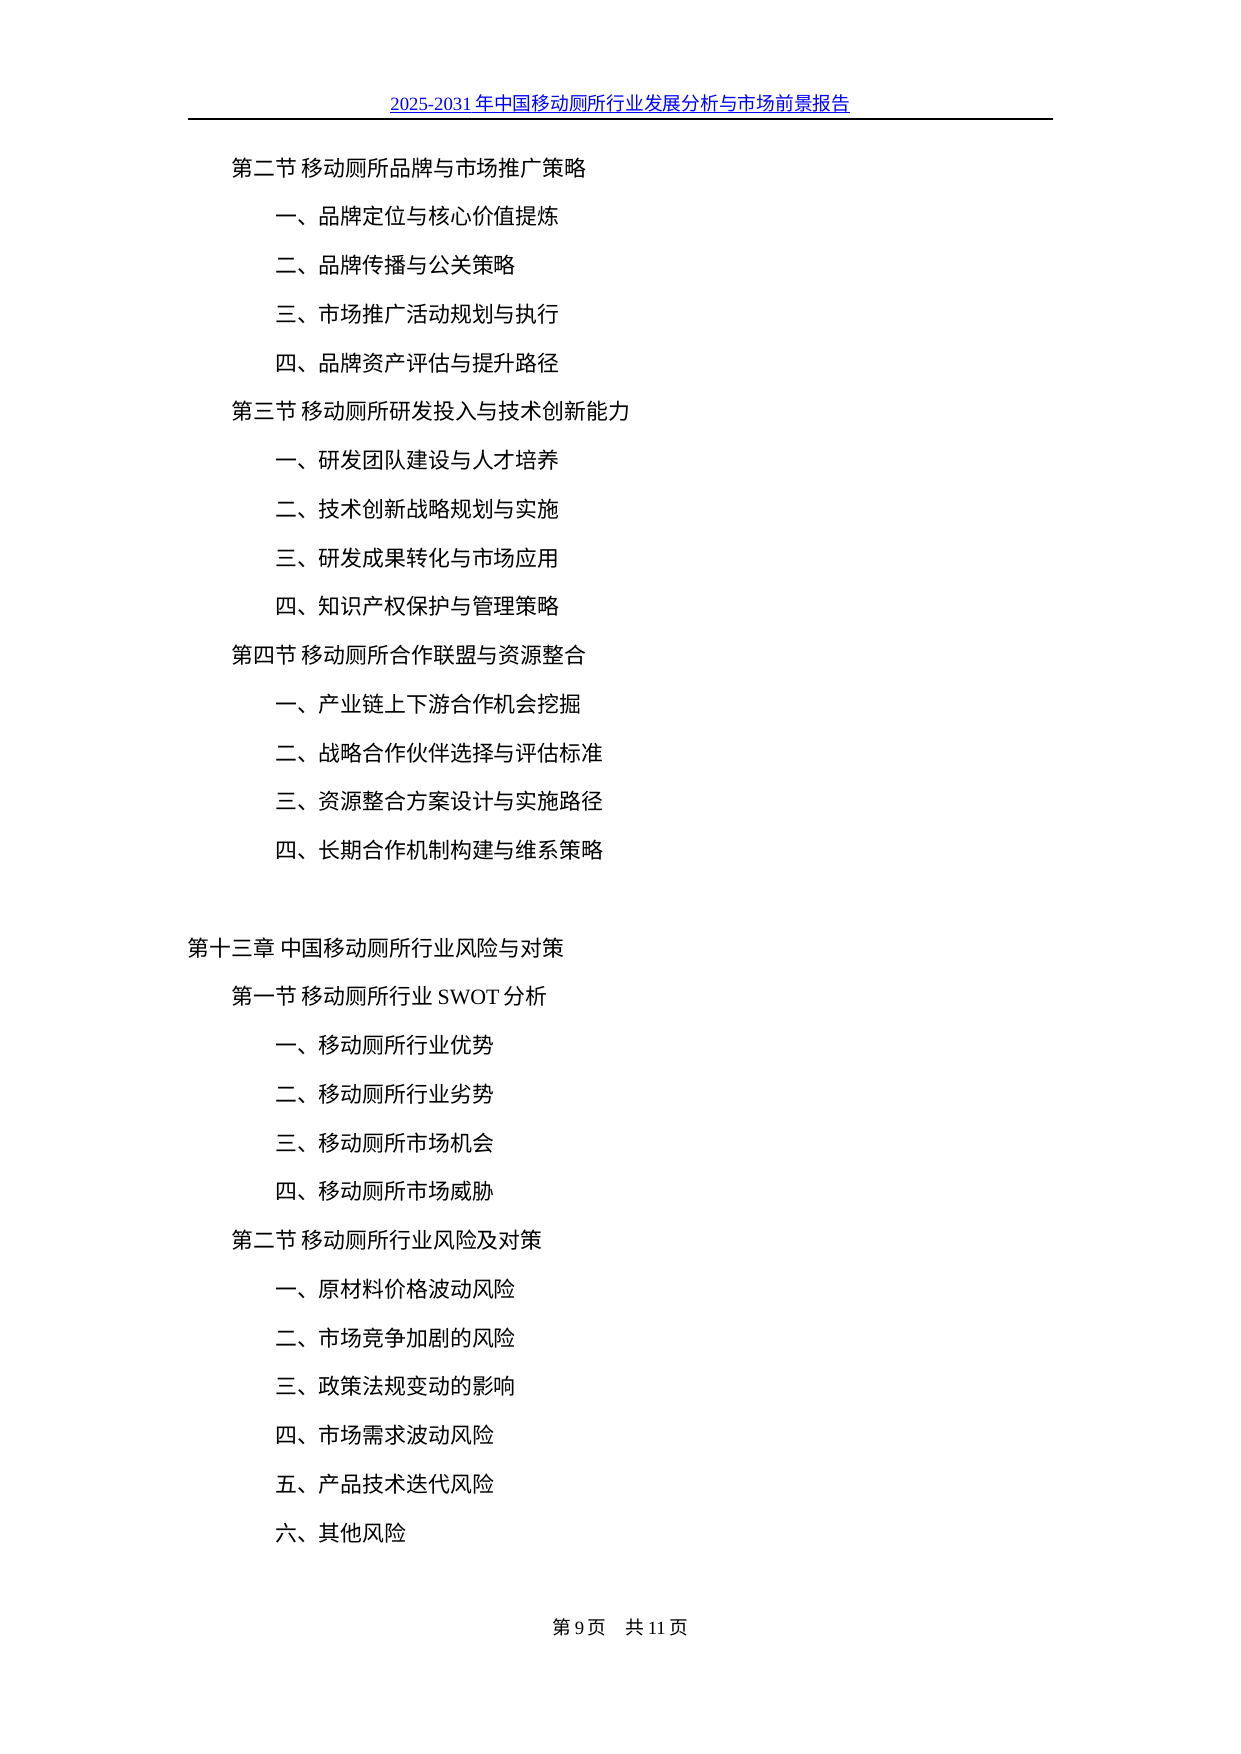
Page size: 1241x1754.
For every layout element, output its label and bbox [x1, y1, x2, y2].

text [187, 150, 1053, 1548]
